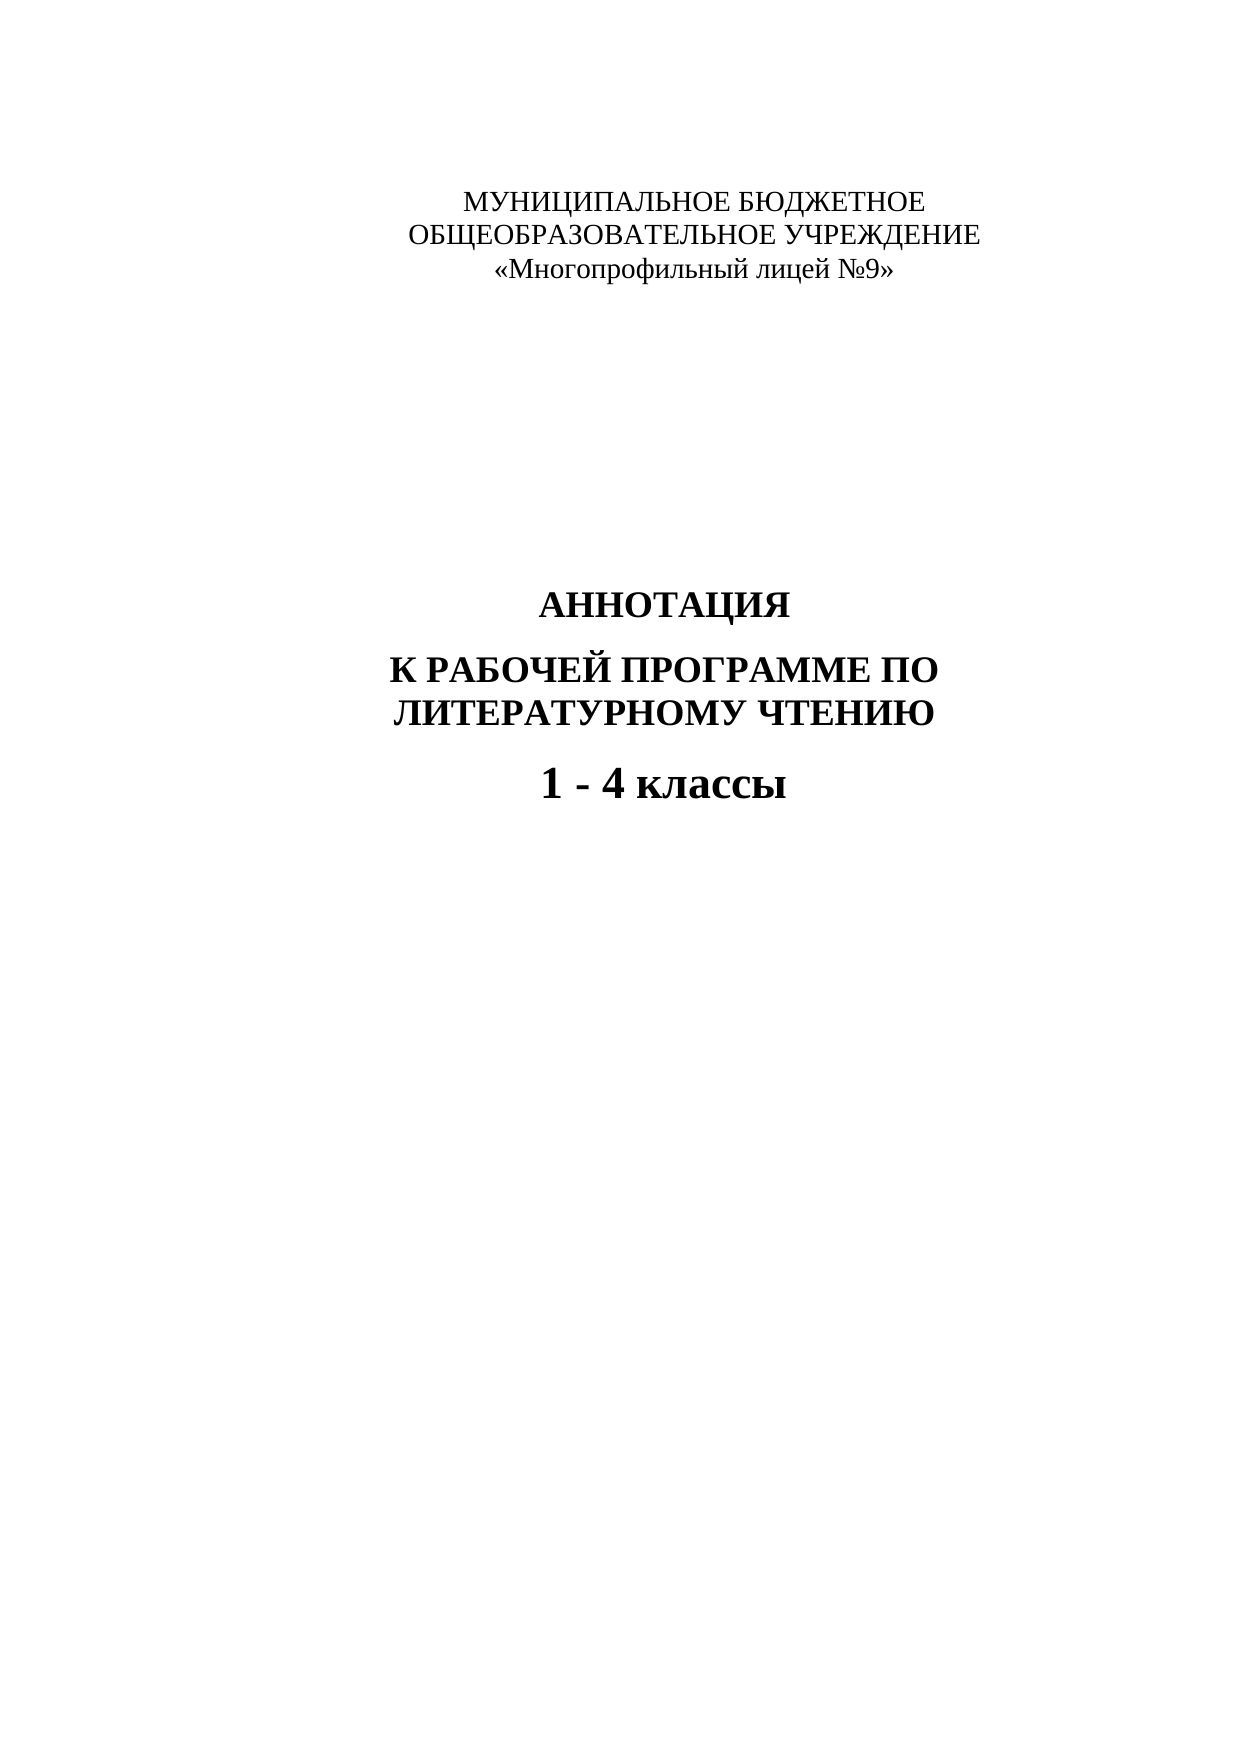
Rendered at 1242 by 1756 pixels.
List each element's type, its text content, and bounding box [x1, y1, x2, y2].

title 1 - 4 классы [167, 755, 1161, 808]
text АННОТАЦИЯ [167, 583, 1162, 626]
text К РАБОЧЕЙ ПРОГРАММЕ ПО ЛИТЕРАТУРНОМУ ЧТЕНИЮ [389, 647, 940, 734]
text МУНИЦИПАЛЬНОЕ БЮДЖЕТНОЕ ОБЩЕОБРАЗОВАТЕЛЬНОЕ УЧРЕЖДЕНИЕ [379, 184, 1010, 251]
text «Многопрофильный лицей №9» [223, 251, 1164, 284]
